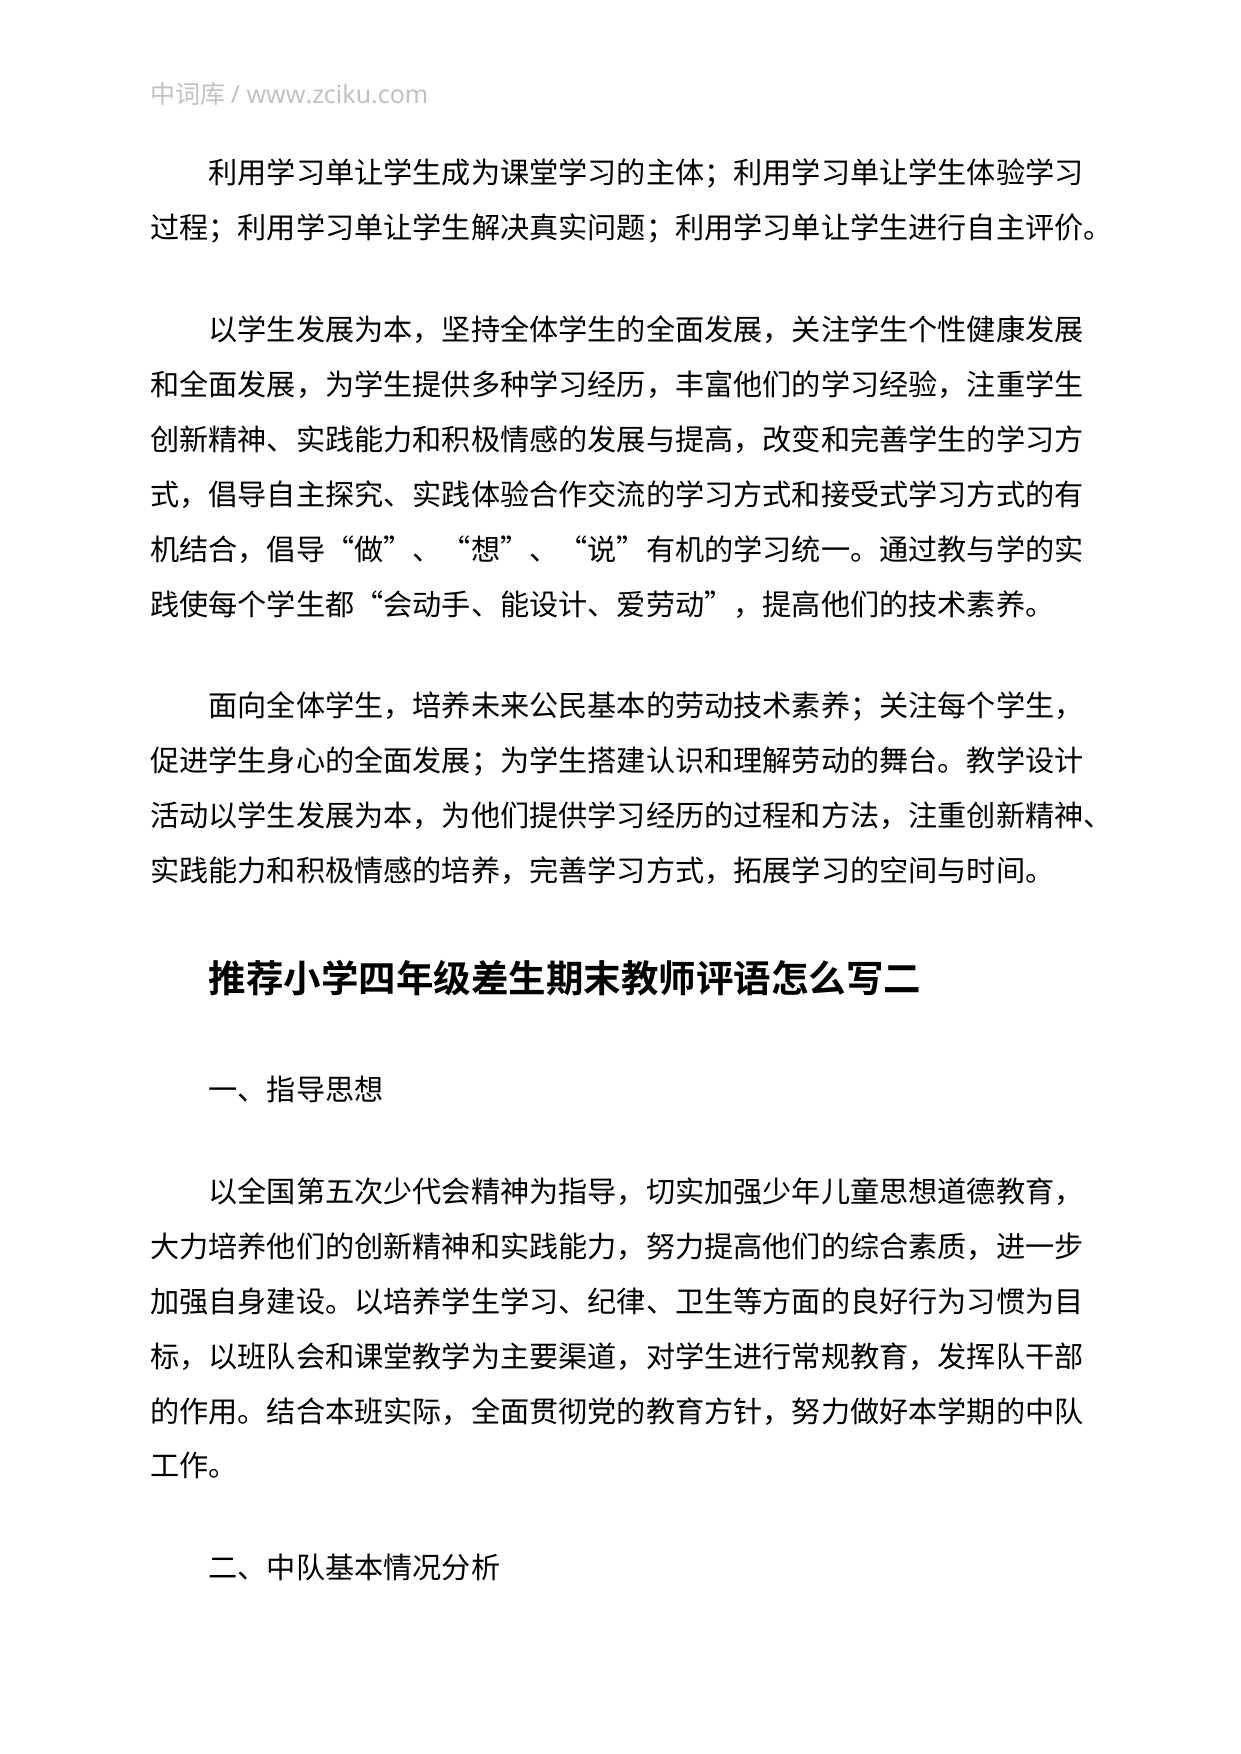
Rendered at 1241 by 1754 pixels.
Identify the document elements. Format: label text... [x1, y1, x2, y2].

text 面向全体学生，培养未来公民基本的劳动技术素养；关注每个学生，促进学生身心的全面发展；为学生搭建认识和理解劳动的舞台。教学设计活动以学生发展为本，为他们提供学习经历的过程和方法，注重创新精神、实践能力和积极情感的培养，完善学习方式，拓展学习的空间与时间。 [150, 683, 1090, 890]
text 推荐小学四年级差生期末教师评语怎么写二 [150, 949, 1090, 1004]
text 二、中队基本情况分析 [150, 1545, 1090, 1587]
text 以学生发展为本，坚持全体学生的全面发展，关注学生个性健康发展和全面发展，为学生提供多种学习经历，丰富他们的学习经验，注重学生创新精神、实践能力和积极情感的发展与提高，改变和完善学生的学习方式，倡导自主探究、实践体验合作交流的学习方式和接受式学习方式的有机结合，倡导“做”、“想”、“说”有机的学习统一。通过教与学的实践使每个学生都“会动手、能设计、爱劳动”，提高他们的技术素养。 [150, 307, 1090, 623]
text 以全国第五次少代会精神为指导，切实加强少年儿童思想道德教育，大力培养他们的创新精神和实践能力，努力提高他们的综合素质，进一步加强自身建设。以培养学生学习、纪律、卫生等方面的良好行为习惯为目标，以班队会和课堂教学为主要渠道，对学生进行常规教育，发挥队干部的作用。结合本班实际，全面贯彻党的教育方针，努力做好本学期的中队工作。 [150, 1168, 1090, 1485]
text 利用学习单让学生成为课堂学习的主体；利用学习单让学生体验学习过程；利用学习单让学生解决真实问题；利用学习单让学生进行自主评价。 [150, 150, 1090, 247]
text 一、指导思想 [150, 1067, 1090, 1109]
